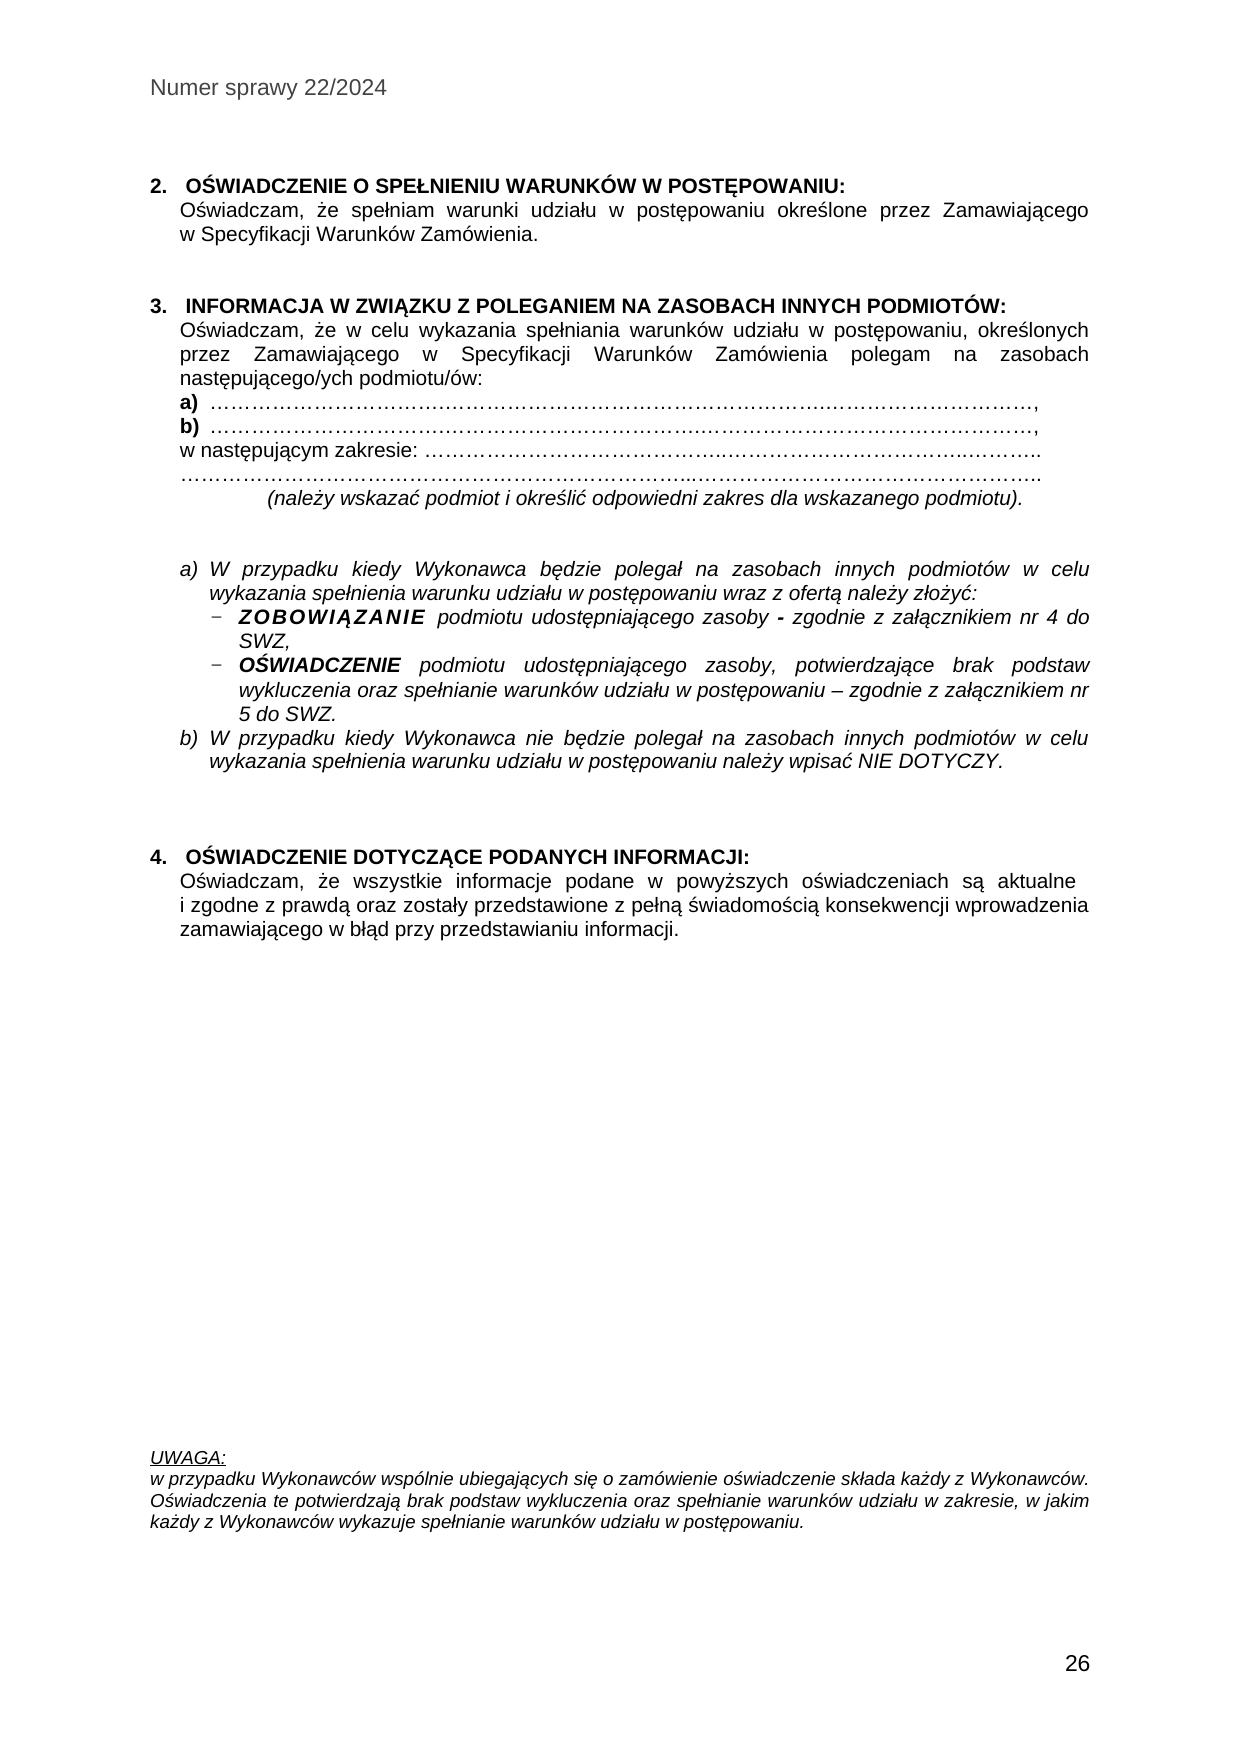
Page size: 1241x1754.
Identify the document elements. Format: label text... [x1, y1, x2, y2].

list W przypadku kiedy Wykonawca nie będzie polegał na zasobach innych podmiotów w celu wykazania spełnienia warunku udziału w postępowaniu należy wpisać NIE DOTYCZY. [179, 725, 1090, 773]
text Oświadczam, że wszystkie informacje podane w powyższych oświadczeniach są aktualne i zgodne z prawdą oraz zostały przedstawione z pełną świadomością konsekwencji wprowadzenia zamawiającego w błąd przy przedstawianiu informacji. [179, 869, 1090, 941]
list …………………………….……………………………………………….…………………………, [179, 389, 1090, 413]
list W przypadku kiedy Wykonawca będzie polegał na zasobach innych podmiotów w celu wykazania spełnienia warunku udziału w postępowaniu wraz z ofertą należy złożyć: [179, 557, 1090, 605]
list OŚWIADCZENIE O SPEŁNIENIU WARUNKÓW W POSTĘPOWANIU: [150, 174, 1090, 198]
text w następującym zakresie: ……………………………………..……………………………..……….. [179, 437, 1090, 461]
text UWAGA: [150, 1447, 1090, 1468]
text Oświadczam, że w celu wykazania spełniania warunków udziału w postępowaniu, określonych przez Zamawiającego w Specyfikacji Warunków Zamówienia polegam na zasobach następującego/ych podmiotu/ów: [179, 318, 1090, 389]
text Oświadczam, że spełniam warunki udziału w postępowaniu określone przez Zamawiającego w Specyfikacji Warunków Zamówienia. [179, 198, 1090, 246]
list OŚWIADCZENIE podmiotu udostępniającego zasoby, potwierdzające brak podstaw wykluczenia oraz spełnianie warunków udziału w postępowaniu – zgodnie z załącznikiem nr 5 do SWZ. [209, 653, 1090, 725]
list …………………………….……………………………….…………………………………………, [179, 413, 1090, 437]
text w przypadku Wykonawców wspólnie ubiegających się o zamówienie oświadczenie składa każdy z Wykonawców. Oświadczenia te potwierdzają brak podstaw wykluczenia oraz spełnianie warunków udziału w zakresie, w jakim każdy z Wykonawców wykazuje spełnianie warunków udziału w postępowaniu. [150, 1468, 1090, 1533]
list ZOBOWIĄZANIE podmiotu udostępniającego zasoby - zgodnie z załącznikiem nr 4 do SWZ, [209, 605, 1090, 653]
list OŚWIADCZENIE DOTYCZĄCE PODANYCH INFORMACJI: [150, 845, 1090, 869]
list INFORMACJA W ZWIĄZKU Z POLEGANIEM NA ZASOBACH INNYCH PODMIOTÓW: [150, 294, 1090, 318]
text (należy wskazać podmiot i określić odpowiedni zakres dla wskazanego podmiotu). [261, 485, 1090, 509]
text ………………………………………………………………...………………………………………….. [179, 461, 1090, 485]
